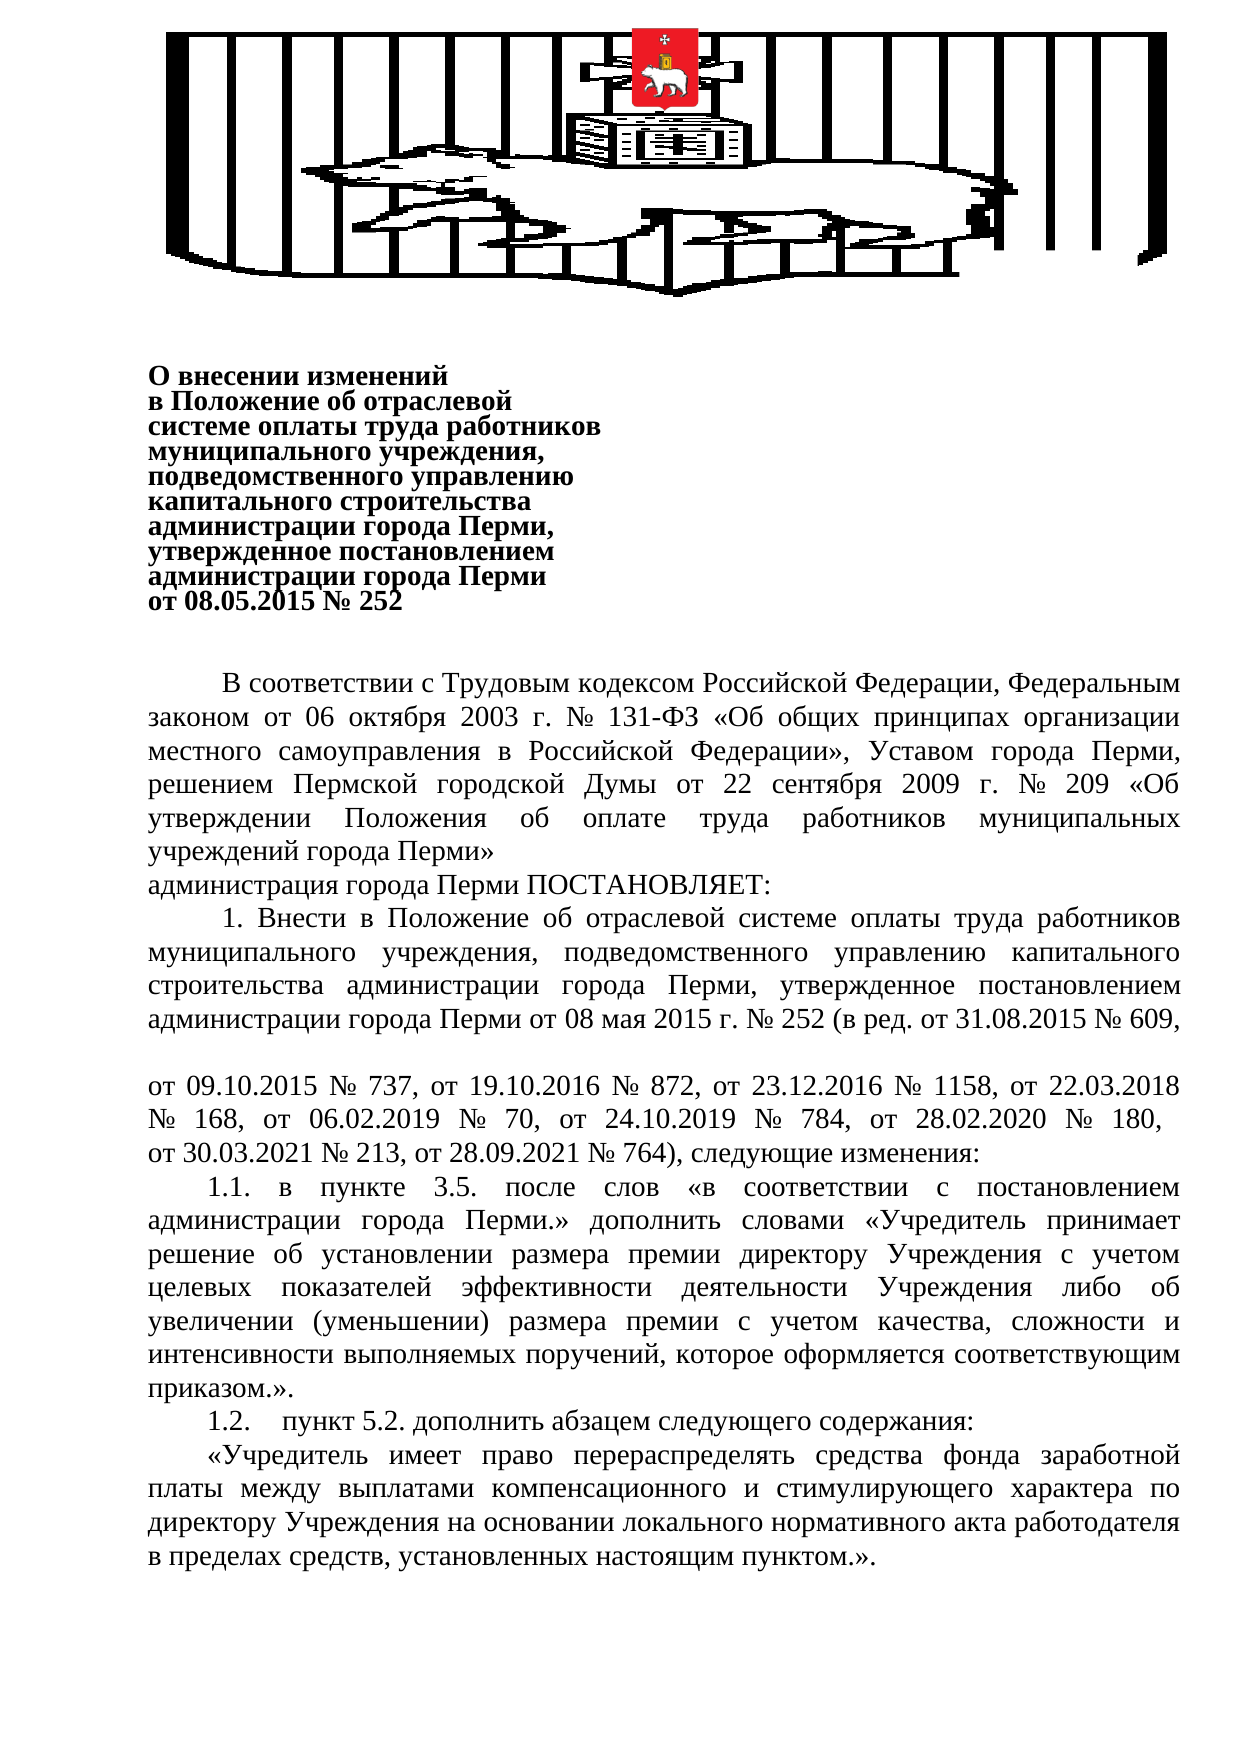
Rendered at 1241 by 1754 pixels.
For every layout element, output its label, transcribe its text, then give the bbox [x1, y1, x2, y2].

text «Учредитель имеет право перераспределять средства фонда заработной платы между выплатами компенсационного и стимулирующего характера по директору Учреждения на основании локального нормативного акта работодателя в пределах средств, установленных настоящим пунктом.». [148, 1437, 1181, 1571]
text капитального строительства [148, 491, 1181, 516]
text подведомственного управлению [148, 466, 1181, 491]
text системе оплаты труда работников [148, 416, 1181, 441]
text В соответствии с Трудовым кодексом Российской Федерации, Федеральным законом от 06 октября 2003 г. № 131-ФЗ «Об общих принципах организации местного самоуправления в Российской Федерации», Уставом города Перми, решением Пермской городской Думы от 22 сентября 2009 г. № 209 «Об утверждении Положения об оплате труда работников муниципальных учреждений города Перми» [148, 666, 1181, 867]
text от 08.05.2015 № 252 [148, 591, 1181, 616]
text О внесении изменений в Положение об отраслевой [148, 366, 1181, 416]
text администрации города Перми [148, 566, 1181, 591]
text администрации города Перми, [148, 516, 1181, 541]
text муниципального учреждения, [148, 441, 1181, 466]
text утвержденное постановлением [148, 541, 1181, 566]
text 1.1. в пункте 3.5. после слов «в соответствии с постановлением администрации города Перми.» дополнить словами «Учредитель принимает решение об установлении размера премии директору Учреждения с учетом целевых показателей эффективности деятельности Учреждения либо об увеличении (уменьшении) размера премии с учетом качества, сложности и интенсивности выполняемых поручений, которое оформляется соответствующим приказом.». [148, 1169, 1181, 1403]
text 1. Внести в Положение об отраслевой системе оплаты труда работников муниципального учреждения, подведомственного управлению капитального строительства администрации города Перми, утвержденное постановлением администрации города Перми от 08 мая 2015 г. № 252 (в ред. от 31.08.2015 № 609, от 09.10.2015 № 737, от 19.10.2016 № 872, от 23.12.2016 № 1158, от 22.03.2018 № 168, от 06.02.2019 № 70, от 24.10.2019 № 784, от 28.02.2020 № 180, от 30.03.2021 № 213, от 28.09.2021 № 764), следующие изменения: [148, 900, 1181, 1169]
text администрация города Перми ПОСТАНОВЛЯЕТ: [148, 867, 1181, 900]
list пункт 5.2. дополнить абзацем следующего содержания: [207, 1403, 1181, 1437]
picture [631, 28, 699, 111]
